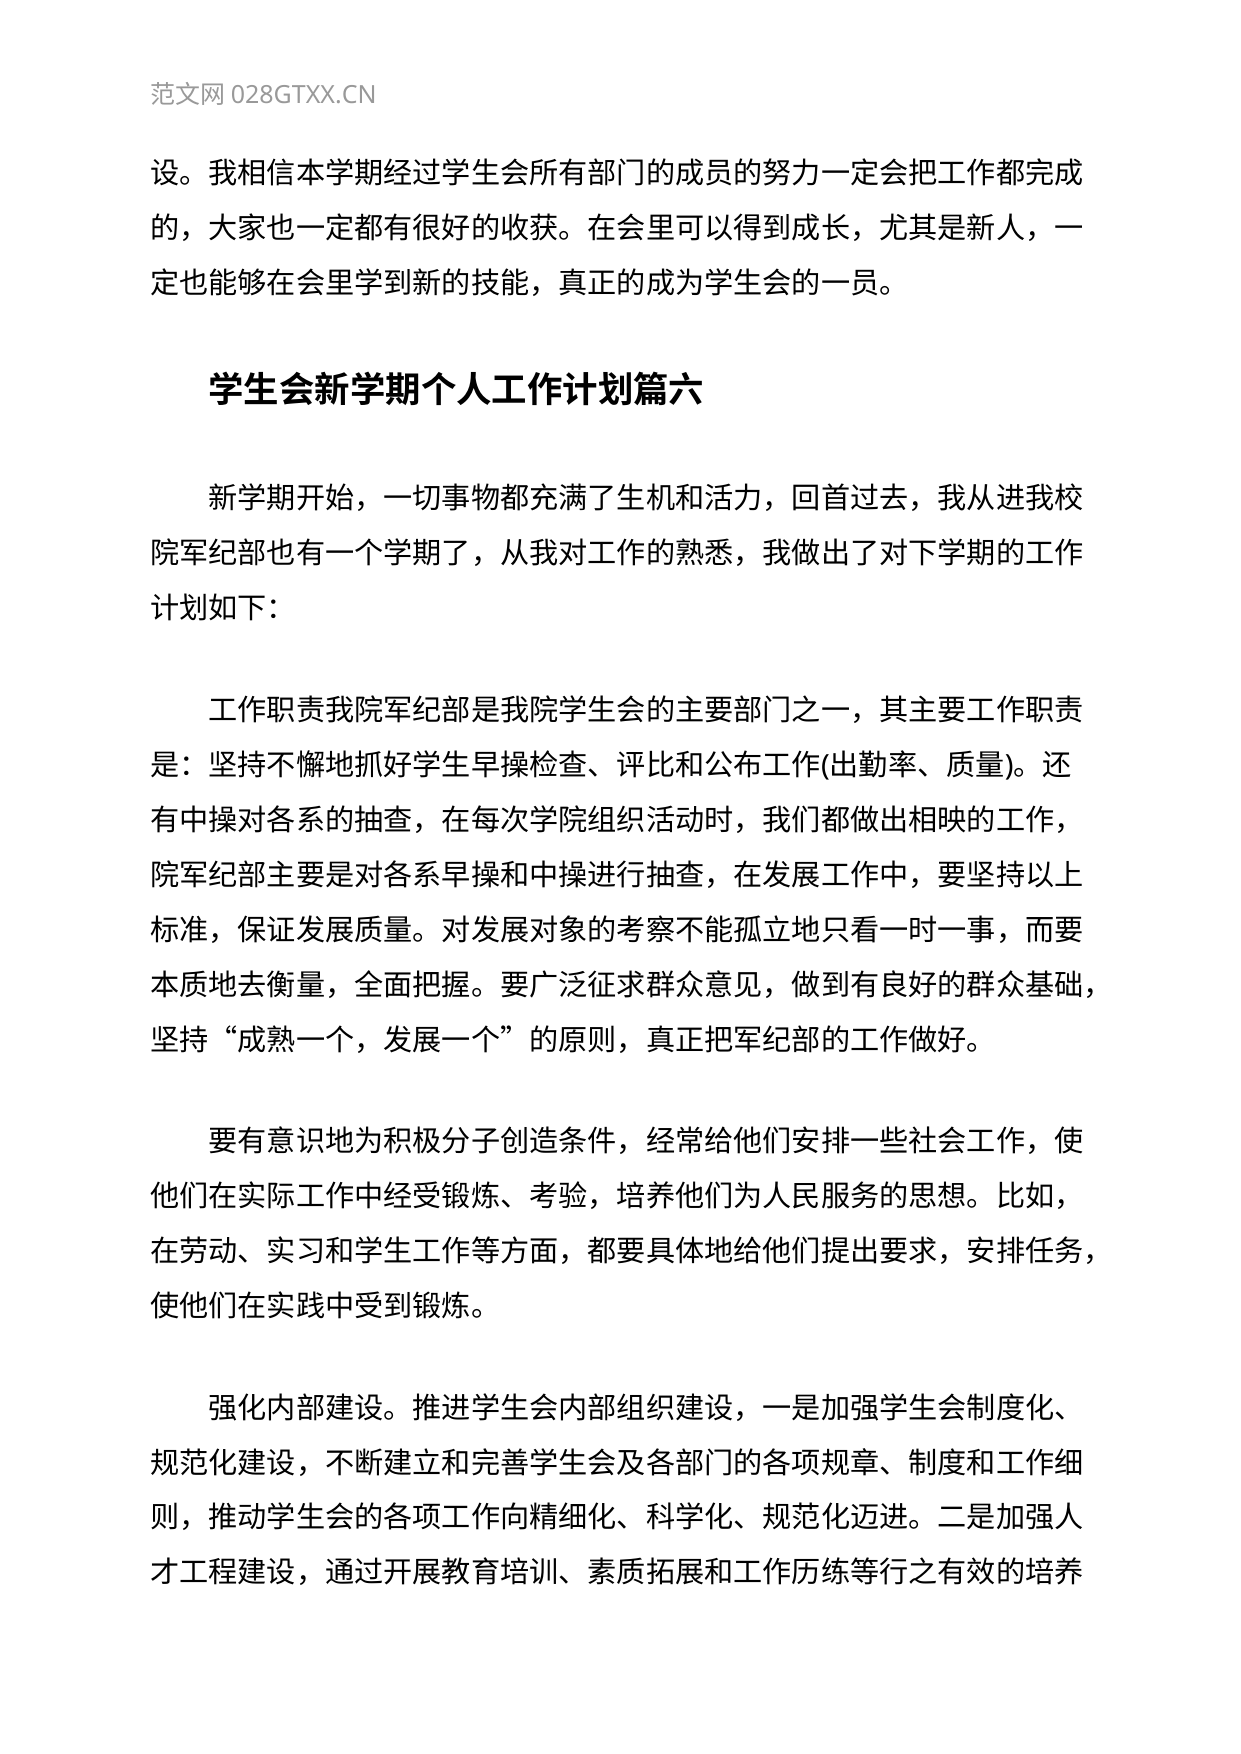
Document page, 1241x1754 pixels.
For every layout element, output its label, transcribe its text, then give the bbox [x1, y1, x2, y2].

text 工作职责我院军纪部是我院学生会的主要部门之一，其主要工作职责是：坚持不懈地抓好学生早操检查、评比和公布工作(出勤率、质量)。还有中操对各系的抽查，在每次学院组织活动时，我们都做出相映的工作，院军纪部主要是对各系早操和中操进行抽查，在发展工作中，要坚持以上标准，保证发展质量。对发展对象的考察不能孤立地只看一时一事，而要本质地去衡量，全面把握。要广泛征求群众意见，做到有良好的群众基础，坚持“成熟一个，发展一个”的原则，真正把军纪部的工作做好。 [150, 687, 1090, 1058]
text 新学期开始，一切事物都充满了生机和活力，回首过去，我从进我校院军纪部也有一个学期了，从我对工作的熟悉，我做出了对下学期的工作计划如下： [150, 475, 1090, 627]
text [150, 1384, 1090, 1591]
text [150, 150, 1090, 302]
text 学生会新学期个人工作计划篇六 [150, 362, 1090, 413]
text 要有意识地为积极分子创造条件，经常给他们安排一些社会工作，使他们在实际工作中经受锻炼、考验，培养他们为人民服务的思想。比如，在劳动、实习和学生工作等方面，都要具体地给他们提出要求，安排任务，使他们在实践中受到锻炼。 [150, 1118, 1090, 1325]
